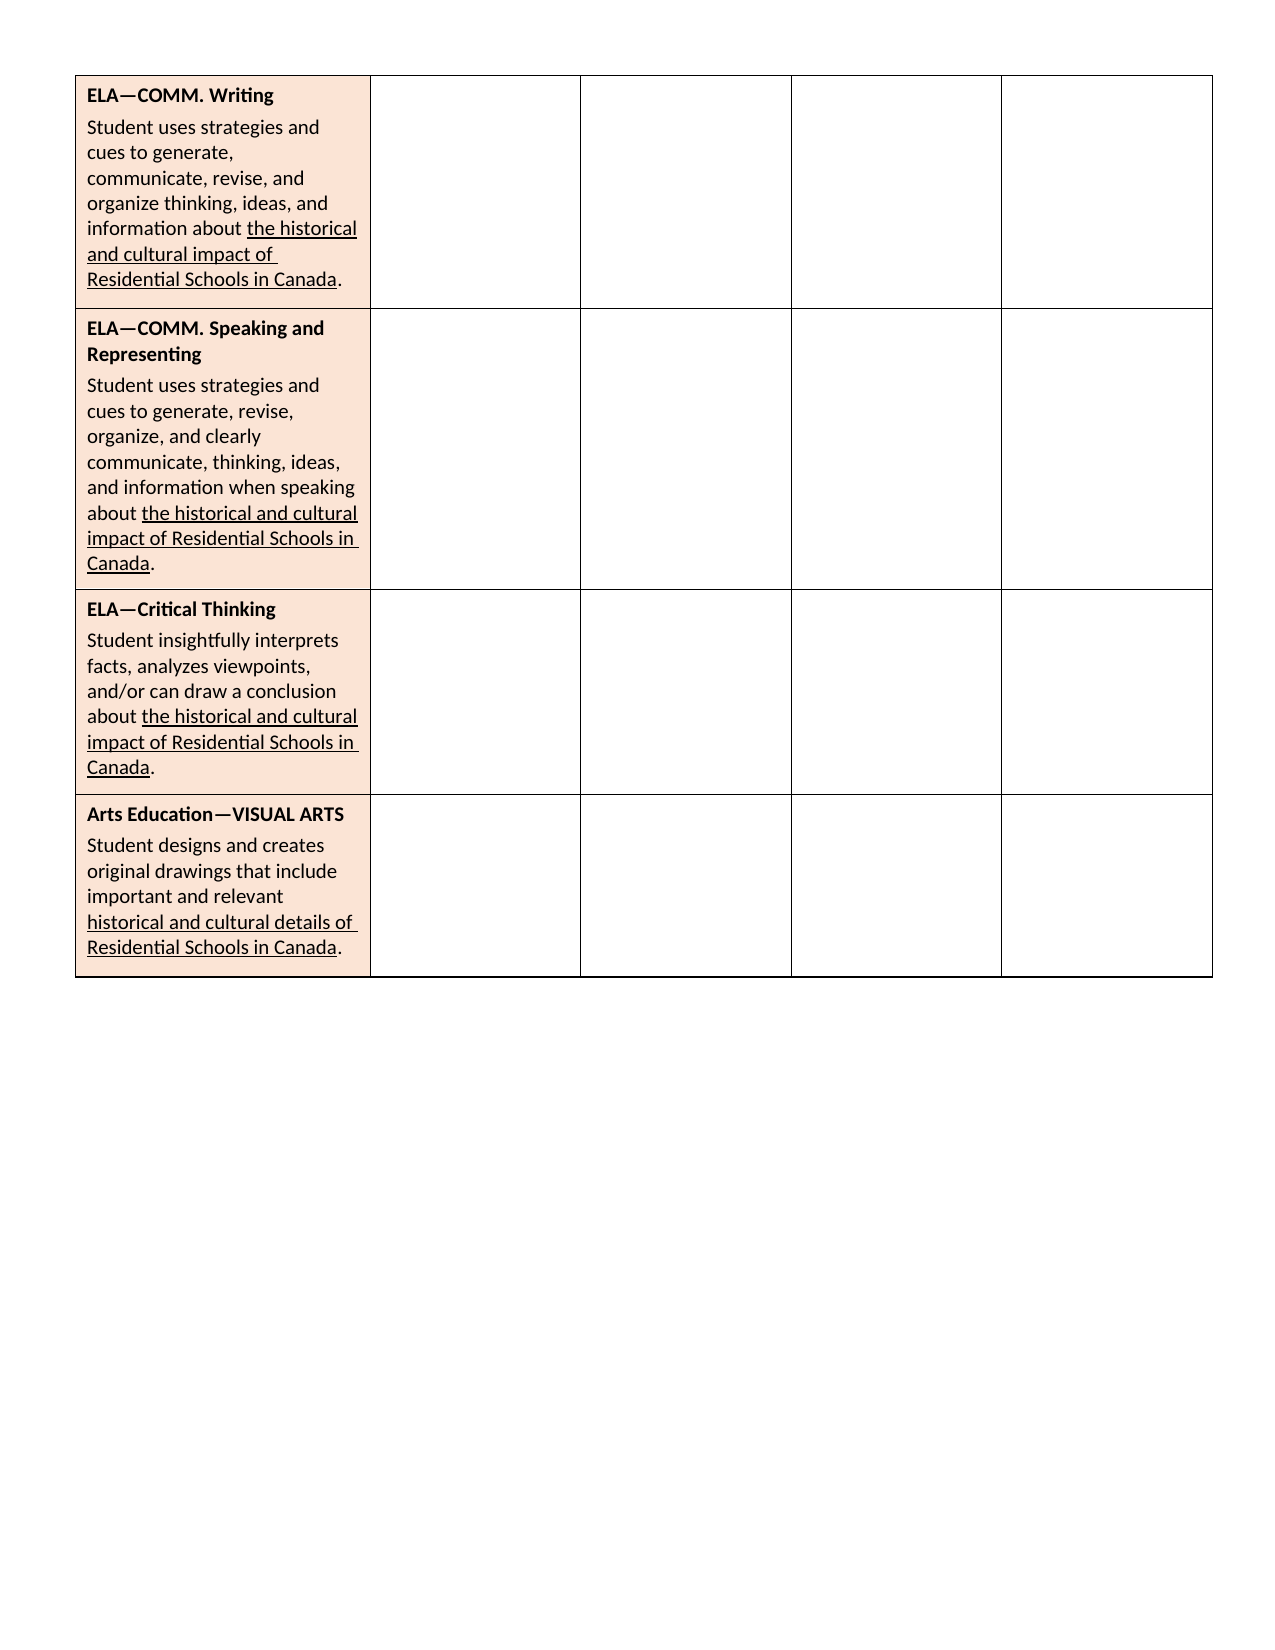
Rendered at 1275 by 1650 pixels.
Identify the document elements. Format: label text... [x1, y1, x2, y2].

table_header [792, 76, 1001, 308]
table_cell [792, 795, 1001, 976]
table_cell [371, 590, 580, 794]
table_cell [1002, 309, 1212, 588]
table_cell [1002, 795, 1212, 976]
table_cell [371, 795, 580, 976]
table_cell [581, 795, 791, 976]
table_cell [1002, 590, 1212, 794]
table_header [1002, 76, 1212, 308]
table_cell [581, 309, 791, 588]
table_cell Arts Education—VISUAL ARTS Student designs and creates original drawings that include important and relevant historical and cultural details of Residential Schools in Canada. [76, 795, 370, 976]
table_cell ELA—COMM. Speaking and Representing Student uses strategies and cues to generate, revise, organize, and clearly communicate, thinking, ideas, and information when speaking about the historical and cultural impact of Residential Schools in Canada. [76, 309, 370, 588]
table_header [371, 76, 580, 308]
table_header ELA—COMM. Writing Student uses strategies and cues to generate, communicate, revise, and organize thinking, ideas, and information about the historical and cultural impact of Residential Schools in Canada. [76, 76, 370, 308]
table_cell ELA—Critical Thinking Student insightfully interprets facts, analyzes viewpoints, and/or can draw a conclusion about the historical and cultural impact of Residential Schools in Canada. [76, 590, 370, 794]
table_cell [581, 590, 791, 794]
table_header [581, 76, 791, 308]
table_cell [792, 309, 1001, 588]
table_cell [371, 309, 580, 588]
table_cell [792, 590, 1001, 794]
